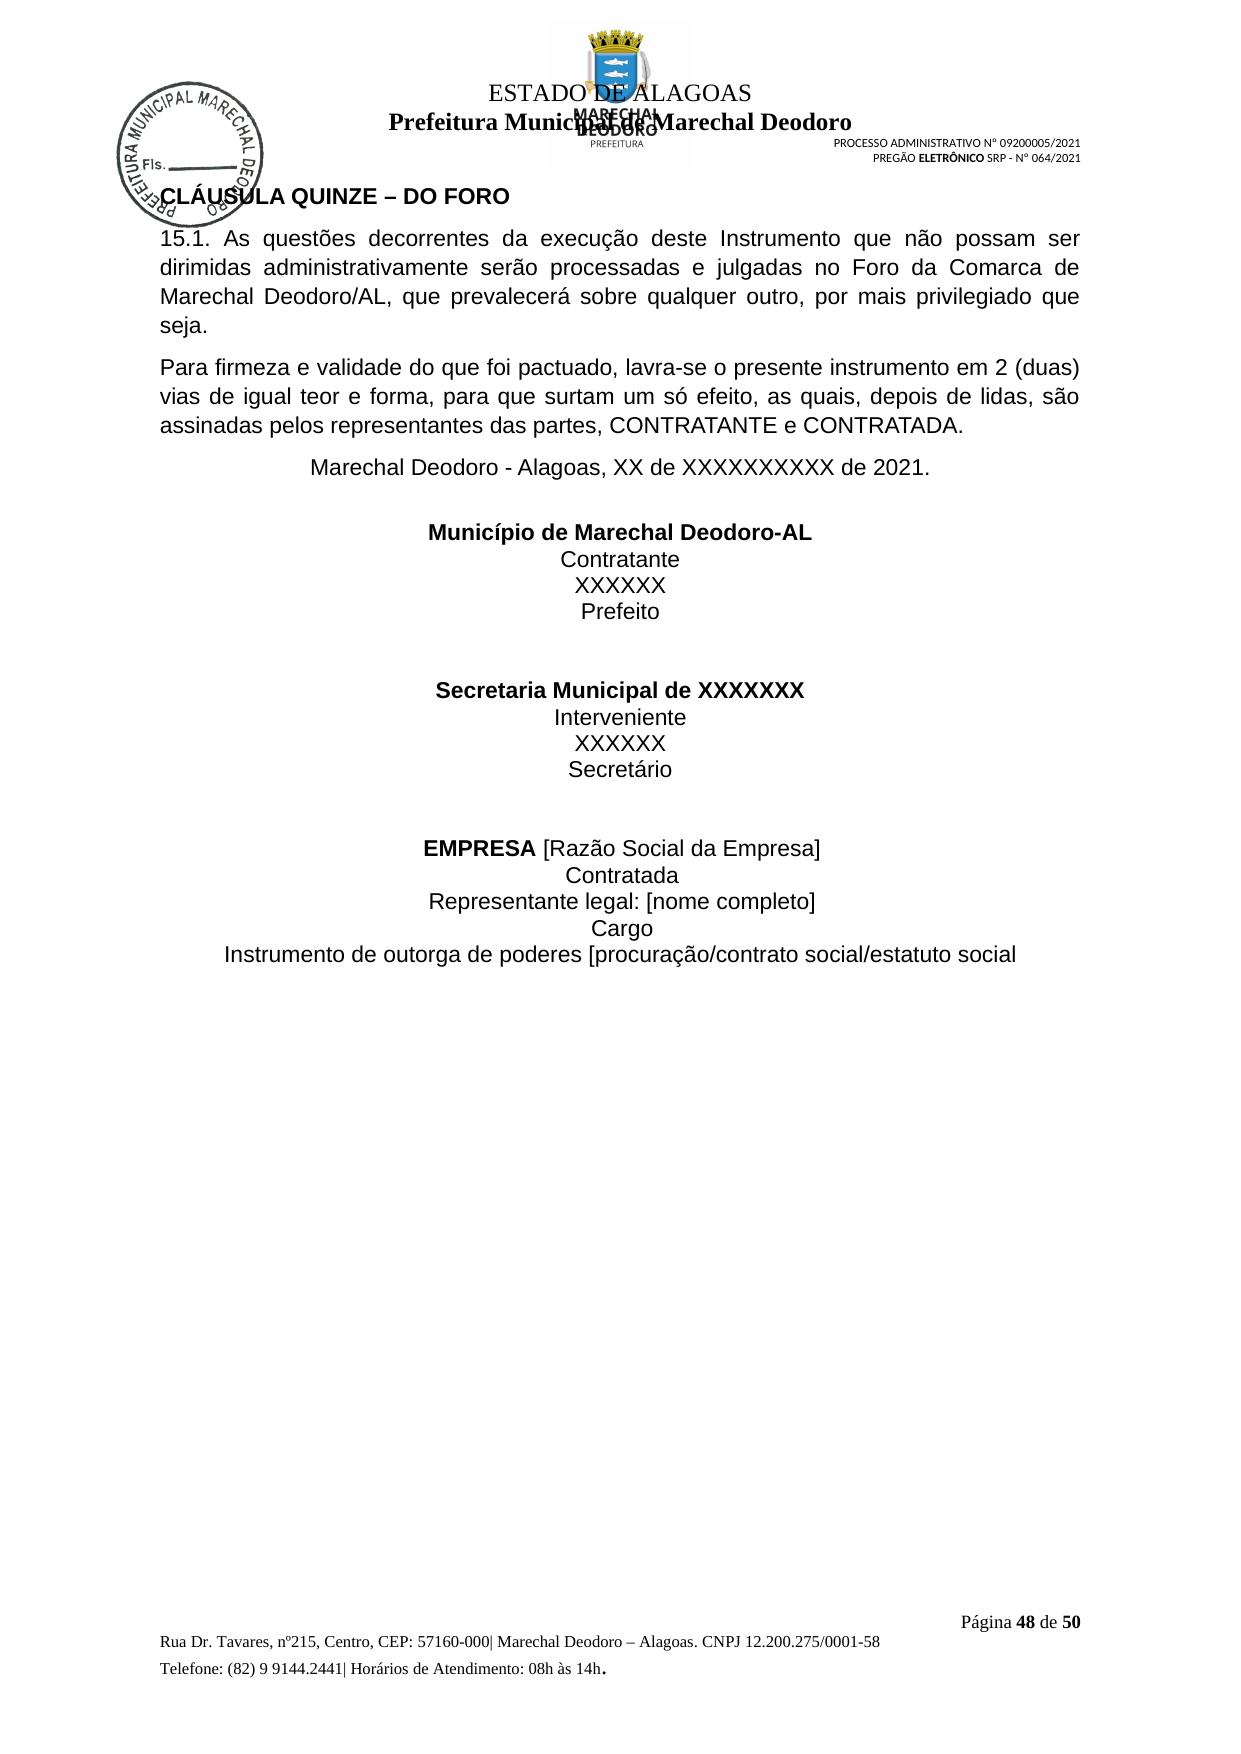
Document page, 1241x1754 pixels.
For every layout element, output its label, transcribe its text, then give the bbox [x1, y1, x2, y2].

text Secretaria Municipal de XXXXXXX [159, 677, 1081, 704]
picture [113, 79, 266, 230]
text Marechal Deodoro - Alagoas, XX de XXXXXXXXXX de 2021. [159, 451, 1081, 480]
text Contratante [159, 546, 1081, 572]
text XXXXXX [159, 730, 1081, 756]
text Secretário [159, 756, 1081, 783]
text Instrumento de outorga de poderes [procuração/contrato social/estatuto social [159, 941, 1081, 967]
text Interveniente [159, 704, 1081, 730]
text EMPRESA [Razão Social da Empresa] [159, 835, 1084, 862]
picture [546, 19, 695, 168]
text Prefeito [159, 598, 1081, 624]
text Contratada [159, 862, 1084, 888]
text 15.1. As questões decorrentes da execução deste Instrumento que não possam ser dirimidas administrativamente serão processadas e julgadas no Foro da Comarca de Marechal Deodoro/AL, que prevalecerá sobre qualquer outro, por mais privilegiado que seja. [159, 222, 1081, 339]
text Município de Marechal Deodoro-AL [159, 519, 1081, 546]
text CLÁUSULA QUINZE – DO FORO [159, 180, 1081, 209]
text Cargo [159, 914, 1084, 941]
text XXXXXX [159, 572, 1081, 598]
text Para firmeza e validade do que foi pactuado, lavra-se o presente instrumento em 2 (duas) vias de igual teor e forma, para que surtam um só efeito, as quais, depois de lidas, são assinadas pelos representantes das partes, CONTRATANTE e CONTRATADA. [159, 351, 1081, 439]
text Representante legal: [nome completo] [159, 888, 1084, 914]
